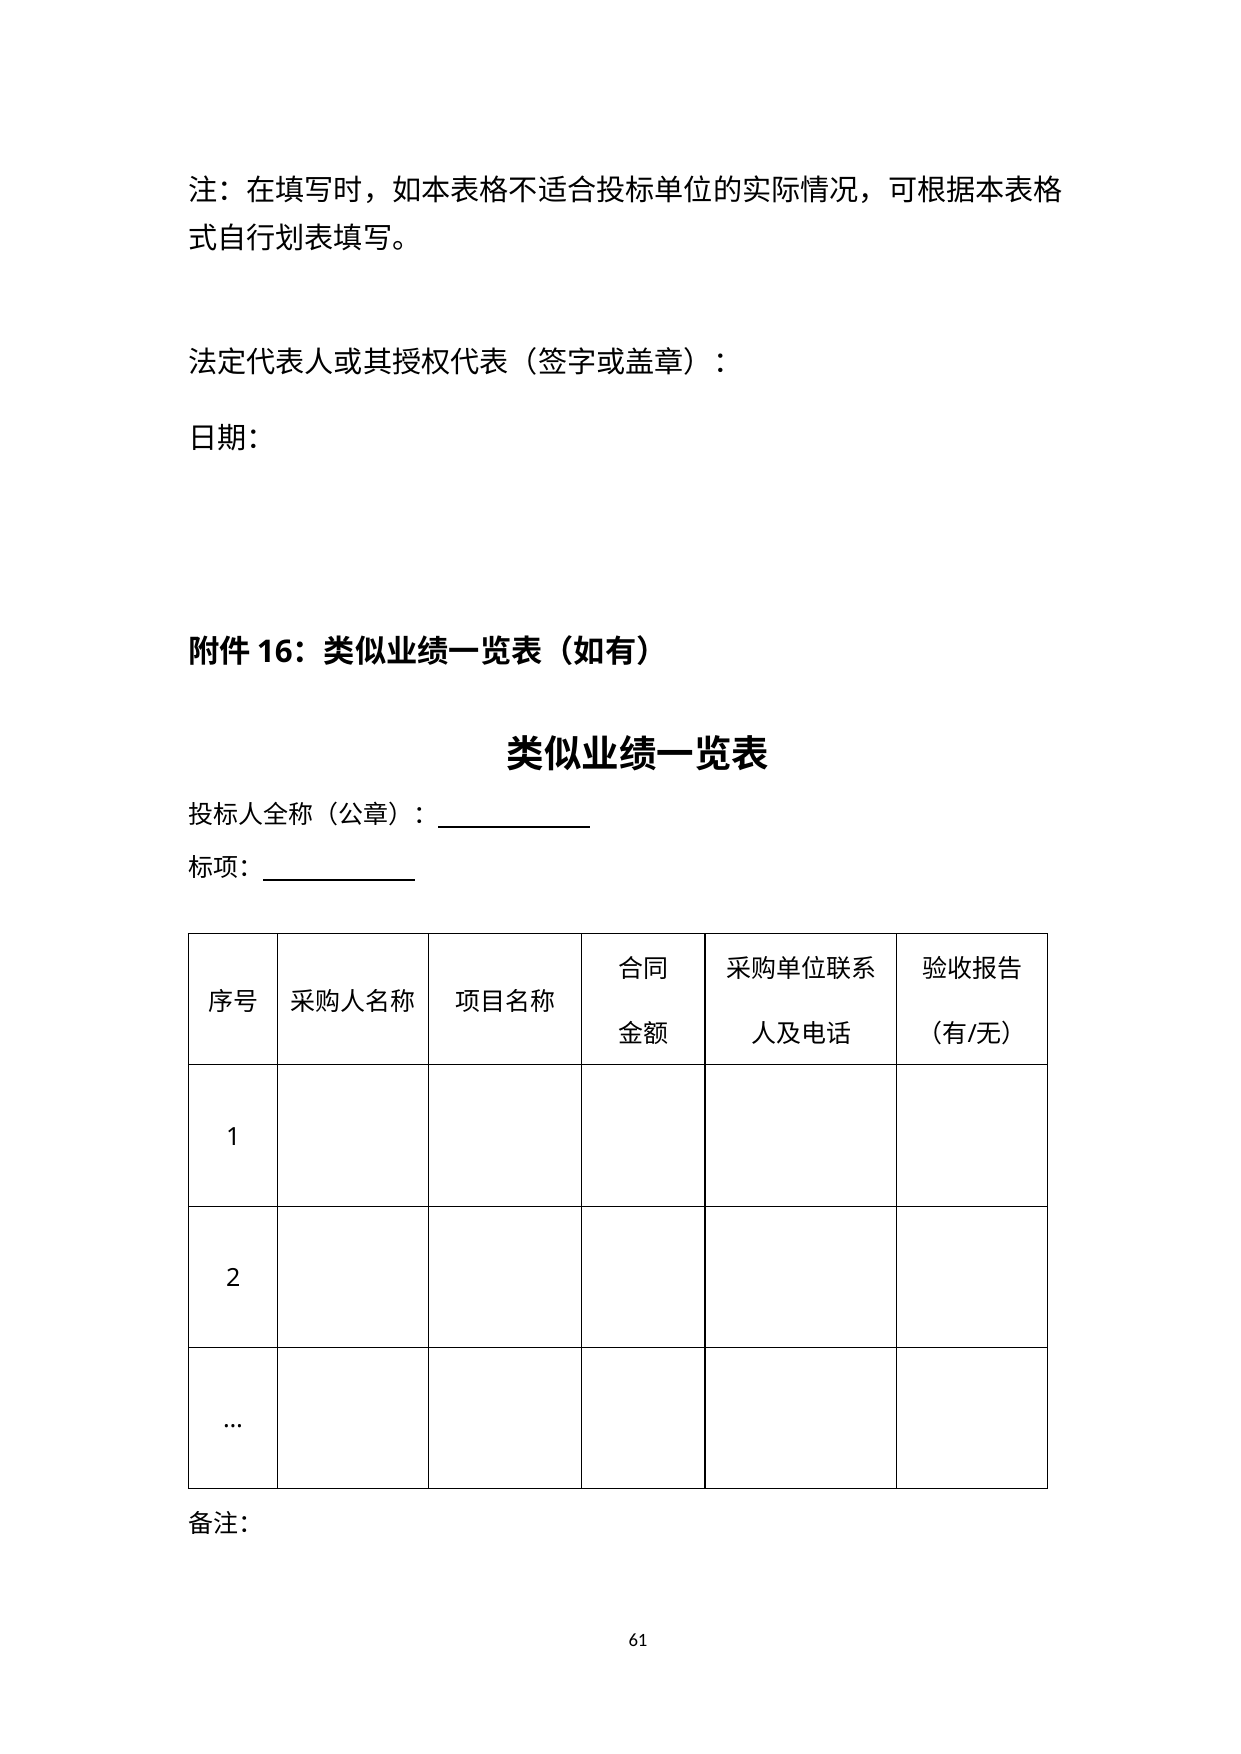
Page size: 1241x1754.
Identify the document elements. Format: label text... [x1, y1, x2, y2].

table_cell 1 [189, 1065, 277, 1206]
table_header 验收报告 （有/无） [897, 934, 1047, 1064]
table_cell [897, 1065, 1047, 1206]
table_cell [278, 1065, 428, 1206]
table_header 采购人名称 [278, 934, 428, 1064]
table_cell [429, 1065, 581, 1206]
table_header 项目名称 [429, 934, 581, 1064]
text 标项： [188, 848, 1088, 884]
table_header 合同 金额 [582, 934, 704, 1064]
table_cell [706, 1348, 896, 1488]
table_cell [897, 1348, 1047, 1488]
table_header 序号 [189, 934, 277, 1064]
table_cell [278, 1348, 428, 1488]
table_cell [582, 1207, 704, 1347]
table_cell … [189, 1348, 277, 1488]
table_cell [582, 1065, 704, 1206]
text 法定代表人或其授权代表（签字或盖章）： [188, 338, 1088, 381]
table_cell [897, 1207, 1047, 1347]
table_cell [706, 1207, 896, 1347]
table_cell [429, 1348, 581, 1488]
table_cell [429, 1207, 581, 1347]
table_cell 2 [189, 1207, 277, 1347]
text 日期： [188, 415, 1088, 457]
table_cell [706, 1065, 896, 1206]
table_cell [582, 1348, 704, 1488]
text 类似业绩一览表 [188, 724, 1088, 779]
text 注：在填写时，如本表格不适合投标单位的实际情况，可根据本表格式自行划表填写。 [188, 162, 1088, 258]
text 投标人全称（公章）： [188, 795, 1088, 831]
text 附件16：类似业绩一览表（如有） [188, 626, 1088, 671]
table_header 采购单位联系人及电话 [706, 934, 896, 1064]
text 备注： [188, 1489, 1088, 1554]
table_cell [278, 1207, 428, 1347]
